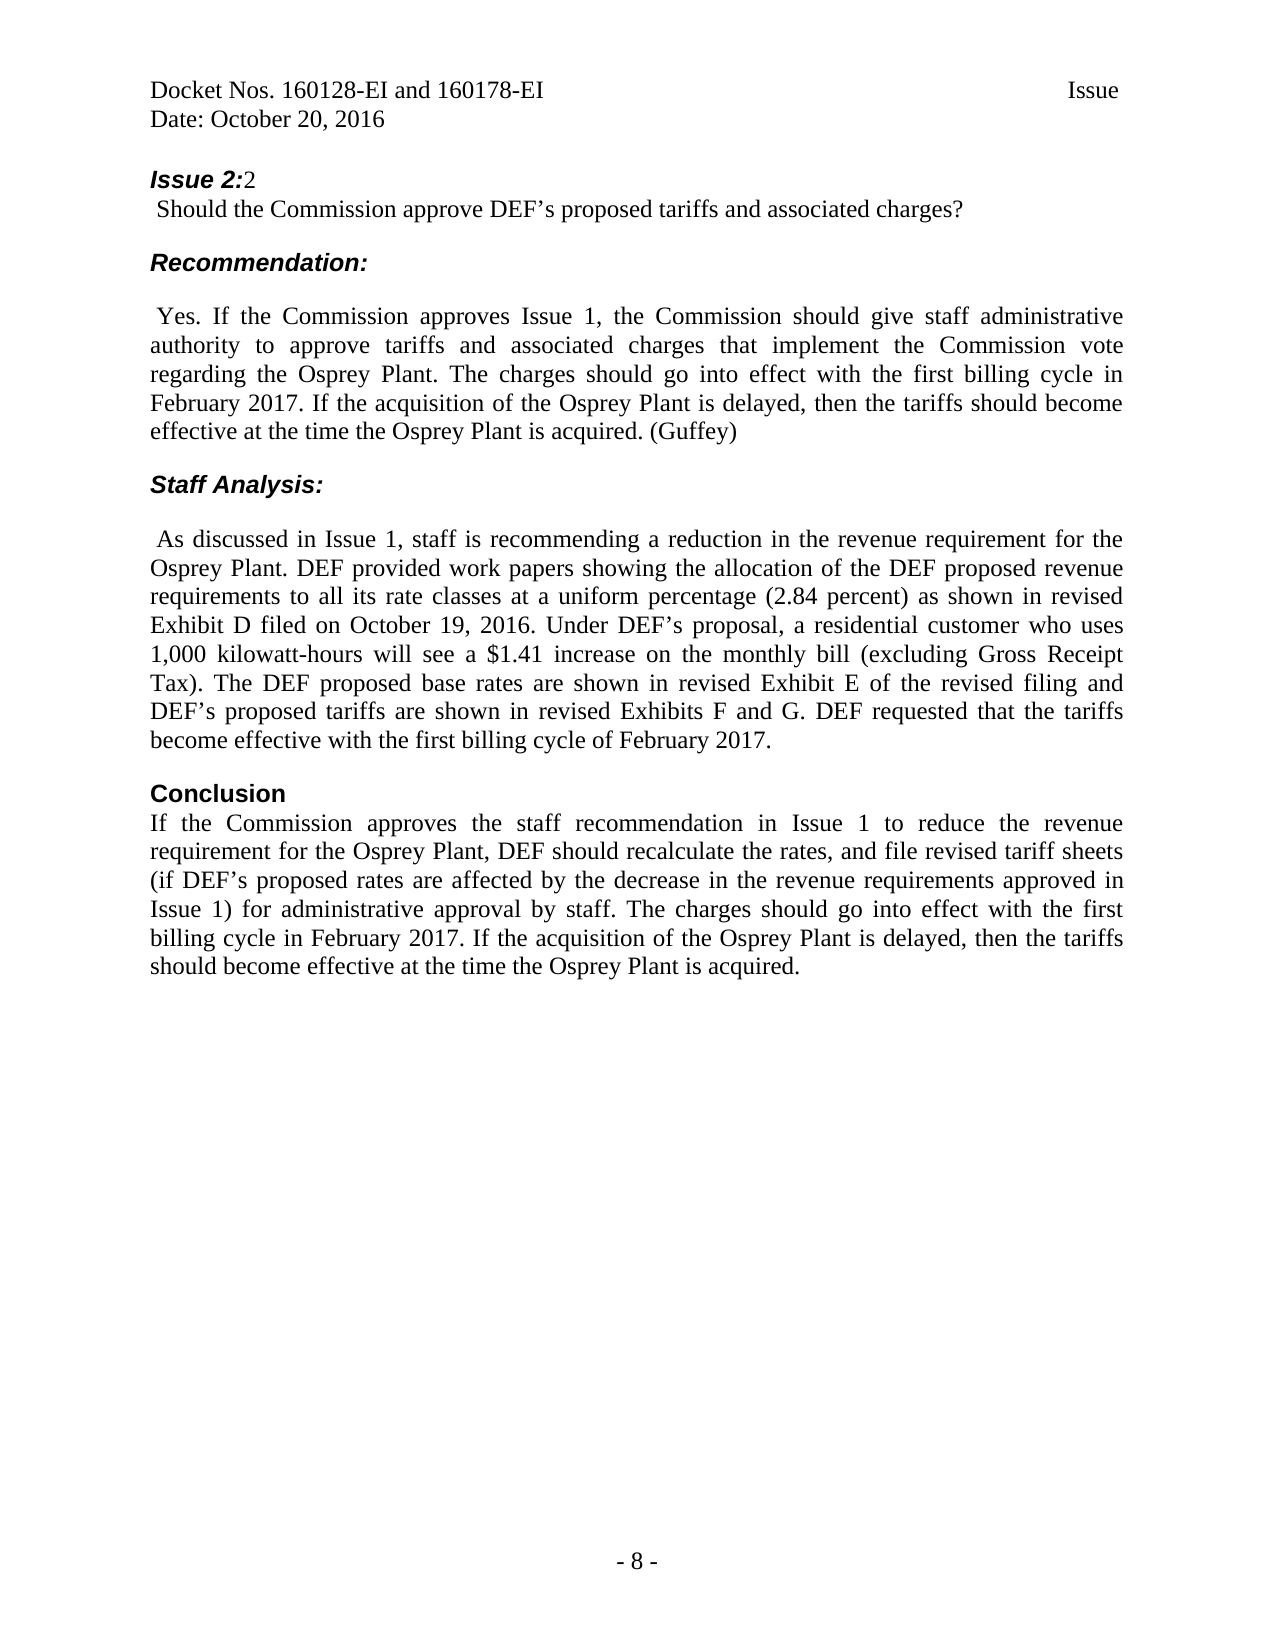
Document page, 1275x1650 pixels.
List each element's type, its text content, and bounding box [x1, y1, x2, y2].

text The revenue requirement for the Osprey Plant should be $47,836,801. The proposed depreciation rate and methodology for the Osprey Plant should be approved. In addition, DEF should be required to file annual reports with the Commission, detailing the actual outage costs incurred and the accounting treatment associated with the Osprey outage cost deferral, in its year-end earnings surveillance reports for 2017 through 2019. Issue 2: [150, 165, 1125, 194]
subtitle Recommendation: [150, 248, 1125, 276]
text Should the Commission approve DEF’s proposed tariffs and associated charges? [150, 194, 1125, 223]
subtitle Staff Analysis: [150, 470, 1125, 499]
subtitle Conclusion [150, 779, 1125, 808]
text As discussed in Issue 1, staff is recommending a reduction in the revenue requirement for the Osprey Plant. DEF provided work papers showing the allocation of the DEF proposed revenue requirements to all its rate classes at a uniform percentage (2.84 percent) as shown in revised Exhibit D filed on October 19, 2016. Under DEF’s proposal, a residential customer who uses 1,000 kilowatt-hours will see a $1.41 increase on the monthly bill (excluding Gross Receipt Tax). The DEF proposed base rates are shown in revised Exhibit E of the revised filing and DEF’s proposed tariffs are shown in revised Exhibits F and G. DEF requested that the tariffs become effective with the first billing cycle of February 2017. [150, 524, 1125, 754]
text Yes. If the Commission approves Issue 1, the Commission should give staff administrative authority to approve tariffs and associated charges that implement the Commission vote regarding the Osprey Plant. The charges should go into effect with the first billing cycle in February 2017. If the acquisition of the Osprey Plant is delayed, then the tariffs should become effective at the time the Osprey Plant is acquired. (Guffey) [150, 301, 1125, 445]
text If the Commission approves the staff recommendation in Issue 1 to reduce the revenue requirement for the Osprey Plant, DEF should recalculate the rates, and file revised tariff sheets (if DEF’s proposed rates are affected by the decrease in the revenue requirements approved in Issue 1) for administrative approval by staff. The charges should go into effect with the first billing cycle in February 2017. If the acquisition of the Osprey Plant is delayed, then the tariffs should become effective at the time the Osprey Plant is acquired. [150, 808, 1125, 980]
